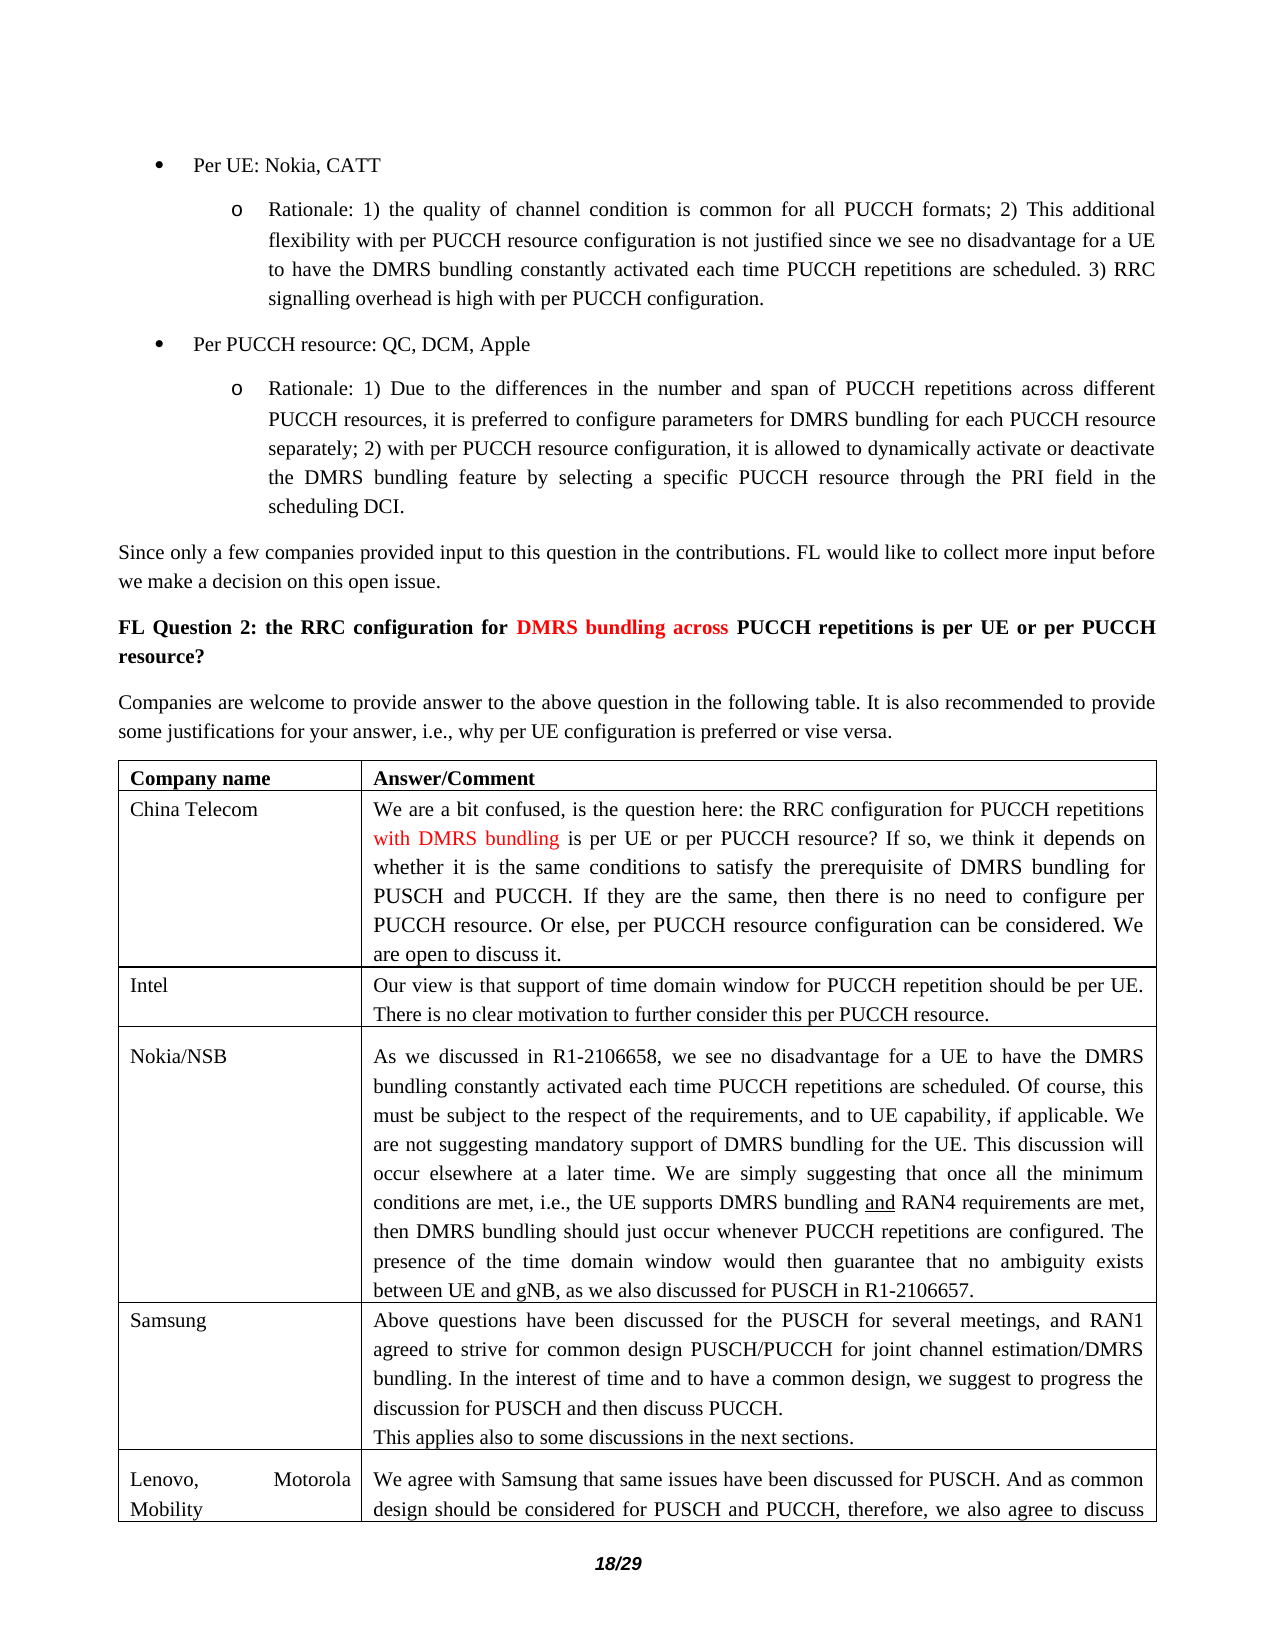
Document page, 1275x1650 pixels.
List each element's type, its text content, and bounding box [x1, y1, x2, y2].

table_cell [362, 1450, 1156, 1521]
table_cell Above questions have been discussed for the PUSCH for several meetings, and RAN1 agreed to strive for common design PUSCH/PUCCH for joint channel estimation/DMRS bundling. In the interest of time and to have a common design, we suggest to progress the discussion for PUSCH and then discuss PUCCH. This applies also to some discussions in the next sections. [362, 1303, 1156, 1449]
table_cell We are a bit confused, is the question here: the RRC configuration for PUCCH repetitions with DMRS bundling is per UE or per PUCCH resource? If so, we think it depends on whether it is the same conditions to satisfy the prerequisite of DMRS bundling for PUSCH and PUCCH. If they are the same, then there is no need to configure per PUCCH resource. Or else, per PUCCH resource configuration can be considered. We are open to discuss it. [362, 791, 1156, 966]
table_cell Our view is that support of time domain window for PUCCH repetition should be per UE. There is no clear motivation to further consider this per PUCCH resource. [362, 968, 1156, 1026]
table_header Company name [119, 761, 361, 790]
table_header Answer/Comment [362, 761, 1156, 790]
list Per UE: Nokia, CATT [156, 148, 1157, 177]
table_cell Nokia/NSB [119, 1027, 361, 1302]
list Rationale: 1) Due to the differences in the number and span of PUCCH repetitions across different PUCCH resources, it is preferred to configure parameters for DMRS bundling for each PUCCH resource separately; 2) with per PUCCH resource configuration, it is allowed to dynamically activate or deactivate the DMRS bundling feature by selecting a specific PUCCH resource through the PRI field in the scheduling DCI. [231, 373, 1157, 518]
text FL Question 2: the RRC configuration for DMRS bundling across PUCCH repetitions is per UE or per PUCCH resource? [118, 610, 1157, 668]
list Per PUCCH resource: QC, DCM, Apple [156, 327, 1157, 356]
text Since only a few companies provided input to this question in the contributions. FL would like to collect more input before we make a decision on this open issue. [118, 535, 1157, 593]
list Rationale: 1) the quality of channel condition is common for all PUCCH formats; 2) This additional flexibility with per PUCCH resource configuration is not justified since we see no disadvantage for a UE to have the DMRS bundling constantly activated each time PUCCH repetitions are scheduled. 3) RRC signalling overhead is high with per PUCCH configuration. [231, 193, 1157, 310]
table_cell Samsung [119, 1303, 361, 1449]
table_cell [119, 1450, 361, 1521]
text Companies are welcome to provide answer to the above question in the following table. It is also recommended to provide some justifications for your answer, i.e., why per UE configuration is preferred or vise versa. [118, 685, 1157, 743]
table_cell China Telecom [119, 791, 361, 966]
table_cell Intel [119, 968, 361, 1026]
table_cell As we discussed in R1-2106658, we see no disadvantage for a UE to have the DMRS bundling constantly activated each time PUCCH repetitions are scheduled. Of course, this must be subject to the respect of the requirements, and to UE capability, if applicable. We are not suggesting mandatory support of DMRS bundling for the UE. This discussion will occur elsewhere at a later time. We are simply suggesting that once all the minimum conditions are met, i.e., the UE supports DMRS bundling and RAN4 requirements are met, then DMRS bundling should just occur whenever PUCCH repetitions are configured. The presence of the time domain window would then guarantee that no ambiguity exists between UE and gNB, as we also discussed for PUSCH in R1-2106657. [362, 1027, 1156, 1302]
